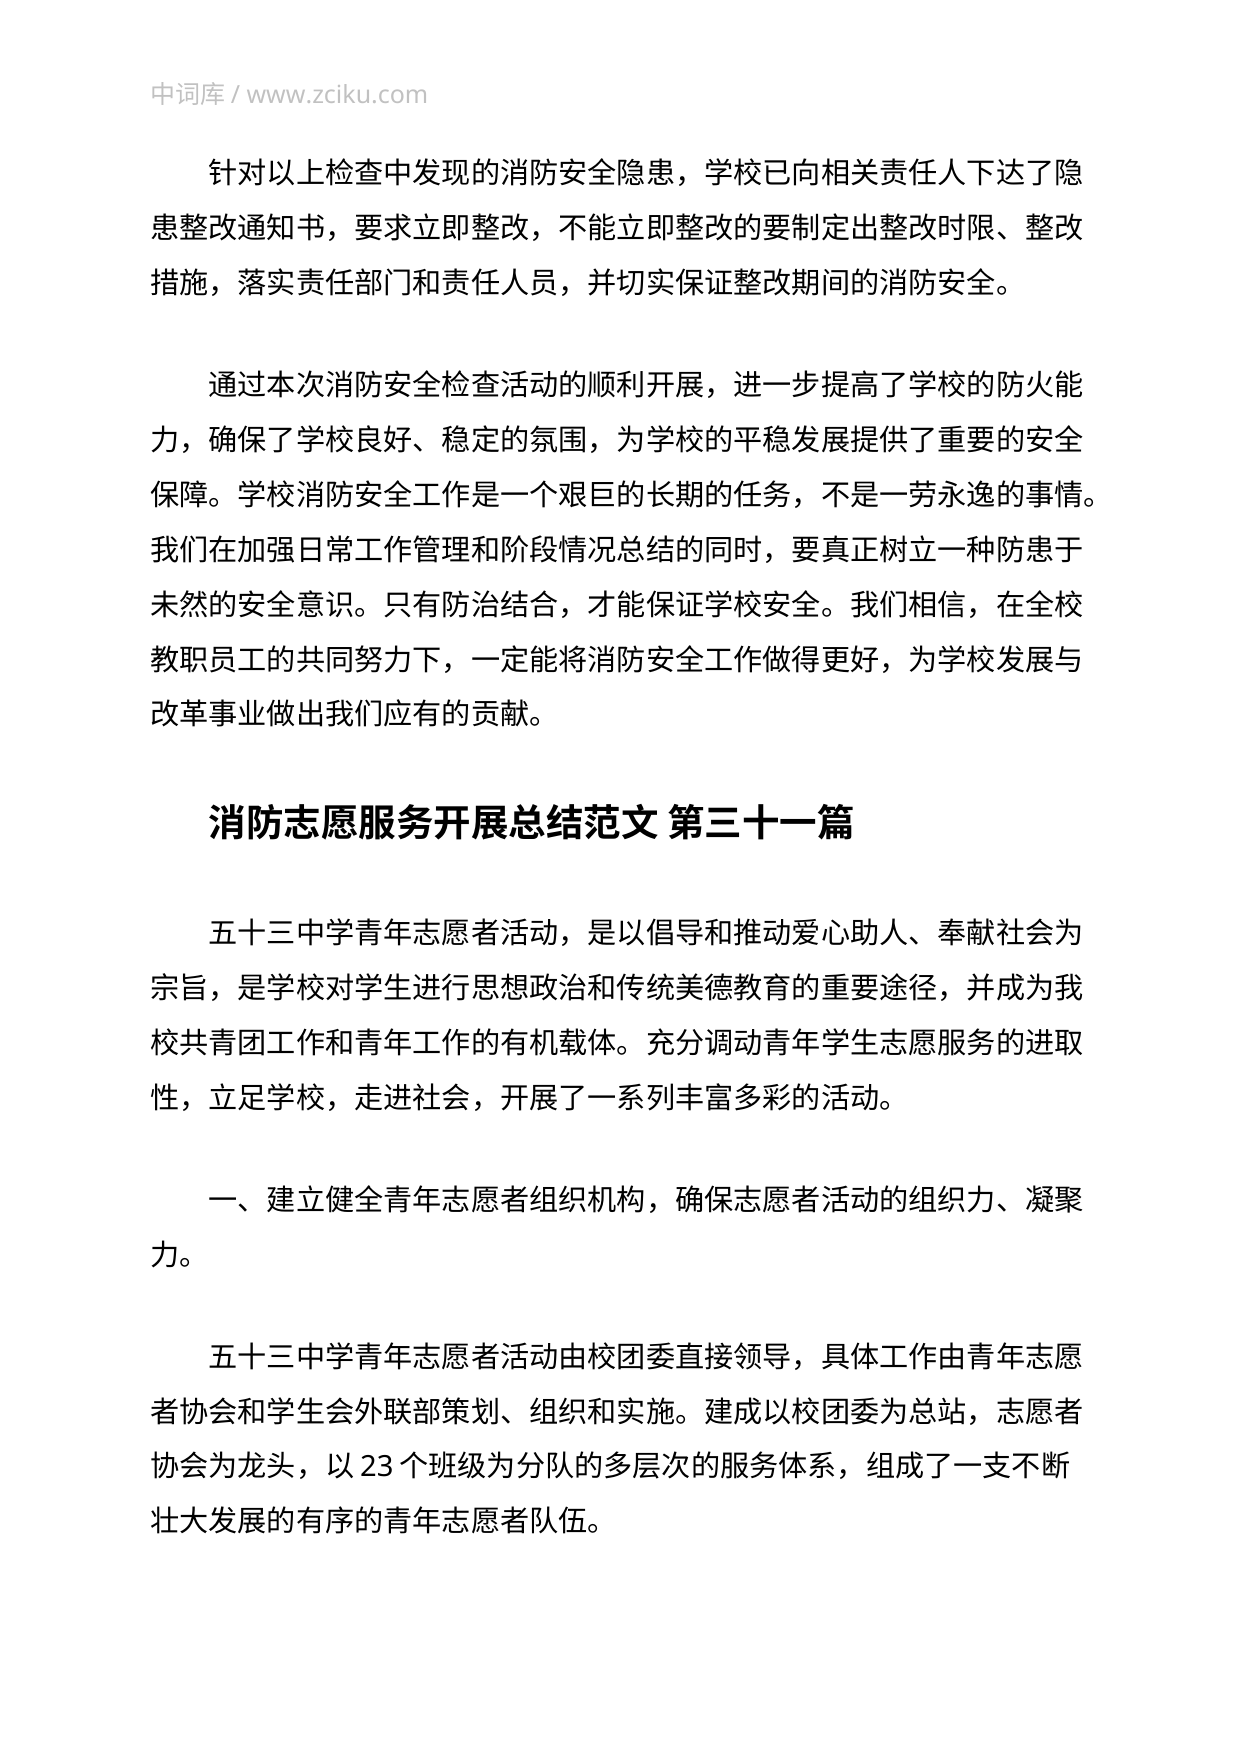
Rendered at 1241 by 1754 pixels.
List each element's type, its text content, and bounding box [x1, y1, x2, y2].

text 通过本次消防安全检查活动的顺利开展，进一步提高了学校的防火能力，确保了学校良好、稳定的氛围，为学校的平稳发展提供了重要的安全保障。学校消防安全工作是一个艰巨的长期的任务，不是一劳永逸的事情。我们在加强日常工作管理和阶段情况总结的同时，要真正树立一种防患于未然的安全意识。只有防治结合，才能保证学校安全。我们相信，在全校教职员工的共同努力下，一定能将消防安全工作做得更好，为学校发展与改革事业做出我们应有的贡献。 [150, 362, 1090, 733]
text 一、建立健全青年志愿者组织机构，确保志愿者活动的组织力、凝聚力。 [150, 1177, 1090, 1274]
text 针对以上检查中发现的消防安全隐患，学校已向相关责任人下达了隐患整改通知书，要求立即整改，不能立即整改的要制定出整改时限、整改措施，落实责任部门和责任人员，并切实保证整改期间的消防安全。 [150, 150, 1090, 302]
text 五十三中学青年志愿者活动，是以倡导和推动爱心助人、奉献社会为宗旨，是学校对学生进行思想政治和传统美德教育的重要途径，并成为我校共青团工作和青年工作的有机载体。充分调动青年学生志愿服务的进取性，立足学校，走进社会，开展了一系列丰富多彩的活动。 [150, 910, 1090, 1117]
text 五十三中学青年志愿者活动由校团委直接领导，具体工作由青年志愿者协会和学生会外联部策划、组织和实施。建成以校团委为总站，志愿者协会为龙头，以23个班级为分队的多层次的服务体系，组成了一支不断壮大发展的有序的青年志愿者队伍。 [150, 1333, 1090, 1540]
text 消防志愿服务开展总结范文 第三十一篇 [150, 793, 1090, 847]
